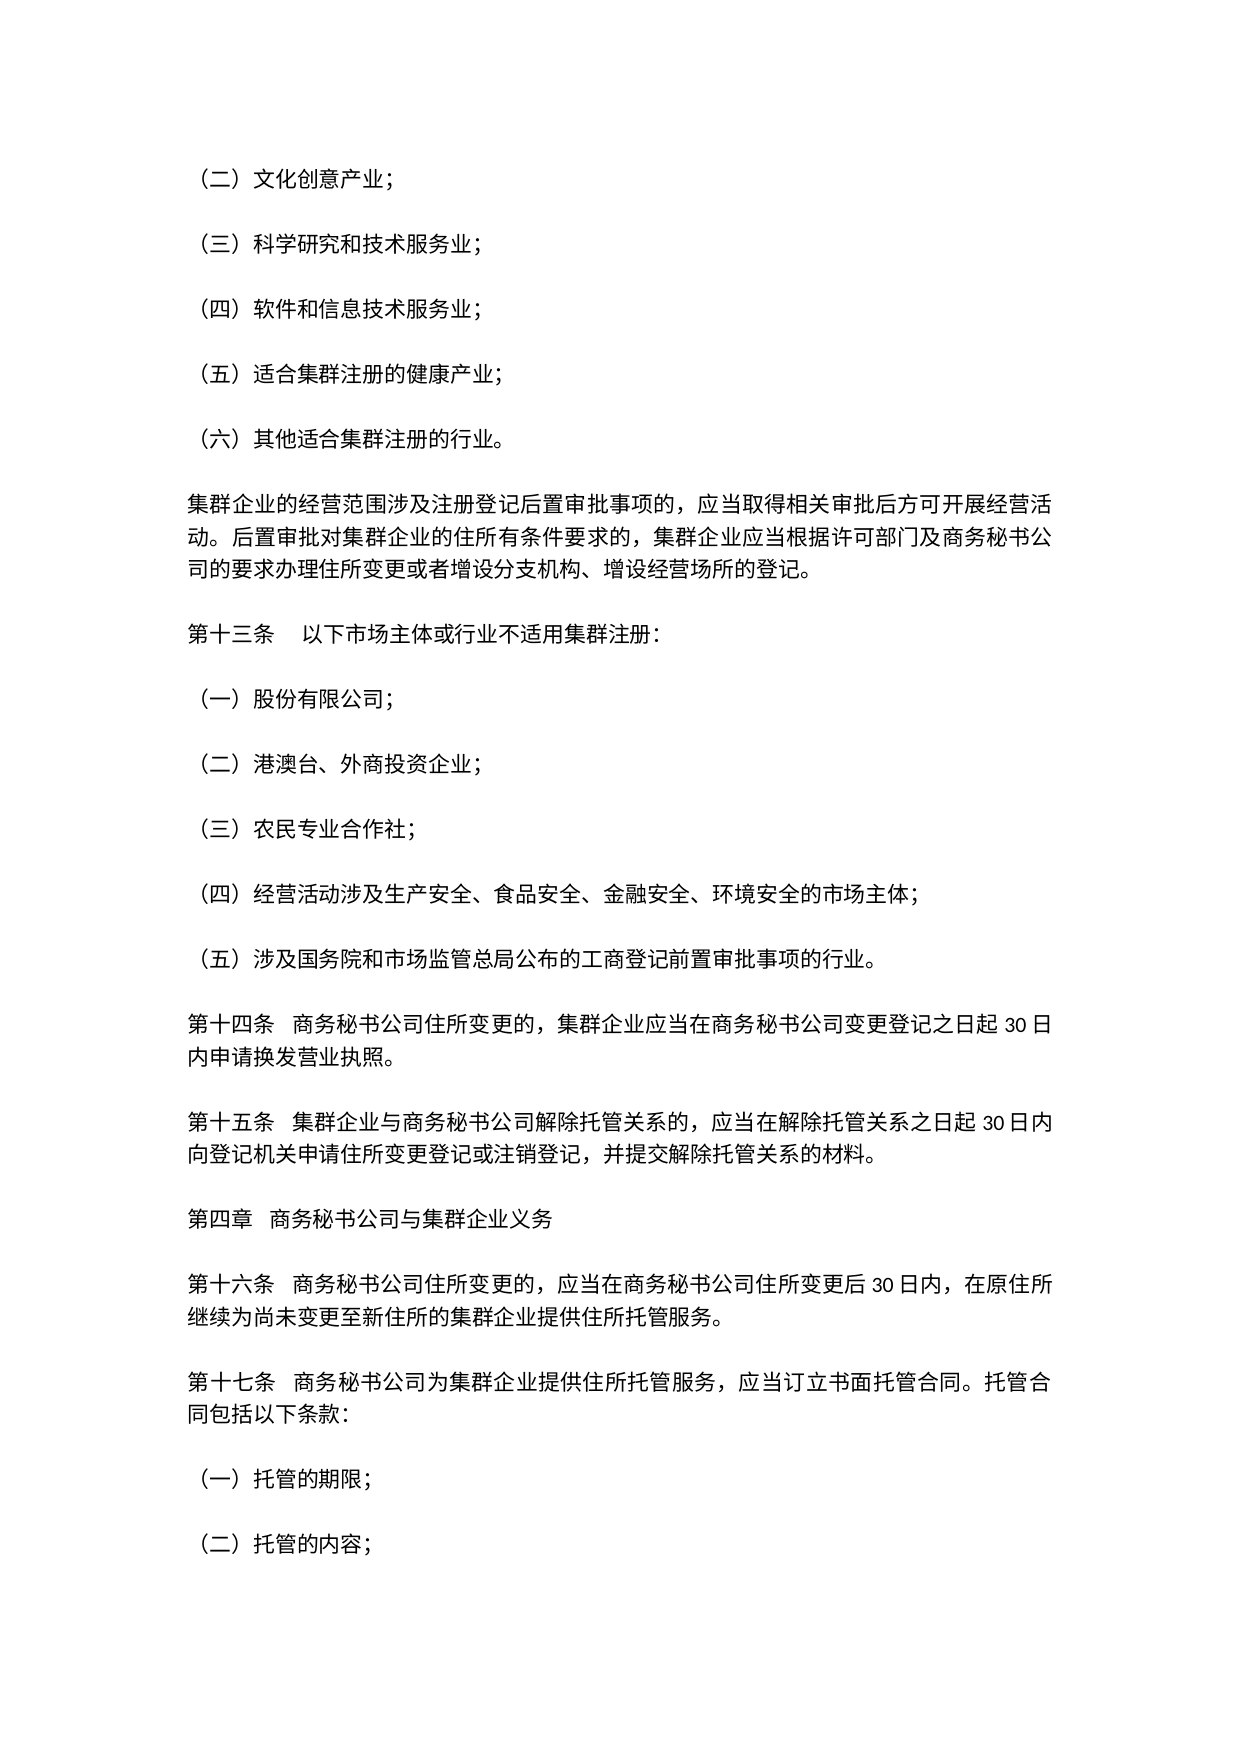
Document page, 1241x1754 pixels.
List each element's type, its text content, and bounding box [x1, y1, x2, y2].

text （五）适合集群注册的健康产业； [187, 357, 1053, 389]
text 第四章 商务秘书公司与集群企业义务 [187, 1202, 1053, 1234]
text 第十六条 商务秘书公司住所变更的，应当在商务秘书公司住所变更后30日内，在原住所继续为尚未变更至新住所的集群企业提供住所托管服务。 [187, 1267, 1053, 1332]
text （四）软件和信息技术服务业； [187, 292, 1053, 324]
text （二）港澳台、外商投资企业； [187, 747, 1053, 779]
text （四）经营活动涉及生产安全、食品安全、金融安全、环境安全的市场主体； [187, 877, 1053, 909]
text （二）文化创意产业； [187, 162, 1053, 194]
text （二）托管的内容； [187, 1527, 1053, 1559]
text （三）农民专业合作社； [187, 812, 1053, 844]
text （三）科学研究和技术服务业； [187, 227, 1053, 259]
text 第十七条 商务秘书公司为集群企业提供住所托管服务，应当订立书面托管合同。托管合同包括以下条款： [187, 1364, 1053, 1429]
text 集群企业的经营范围涉及注册登记后置审批事项的，应当取得相关审批后方可开展经营活动。后置审批对集群企业的住所有条件要求的，集群企业应当根据许可部门及商务秘书公司的要求办理住所变更或者增设分支机构、增设经营场所的登记。 [187, 487, 1053, 584]
text （一）股份有限公司； [187, 682, 1053, 714]
text 第十四条 商务秘书公司住所变更的，集群企业应当在商务秘书公司变更登记之日起30日内申请换发营业执照。 [187, 1007, 1053, 1072]
text （一）托管的期限； [187, 1462, 1053, 1494]
text 第十三条 以下市场主体或行业不适用集群注册： [187, 617, 1053, 649]
text （六）其他适合集群注册的行业。 [187, 422, 1053, 454]
text （五）涉及国务院和市场监管总局公布的工商登记前置审批事项的行业。 [187, 942, 1053, 974]
text 第十五条 集群企业与商务秘书公司解除托管关系的，应当在解除托管关系之日起30日内向登记机关申请住所变更登记或注销登记，并提交解除托管关系的材料。 [187, 1104, 1053, 1169]
